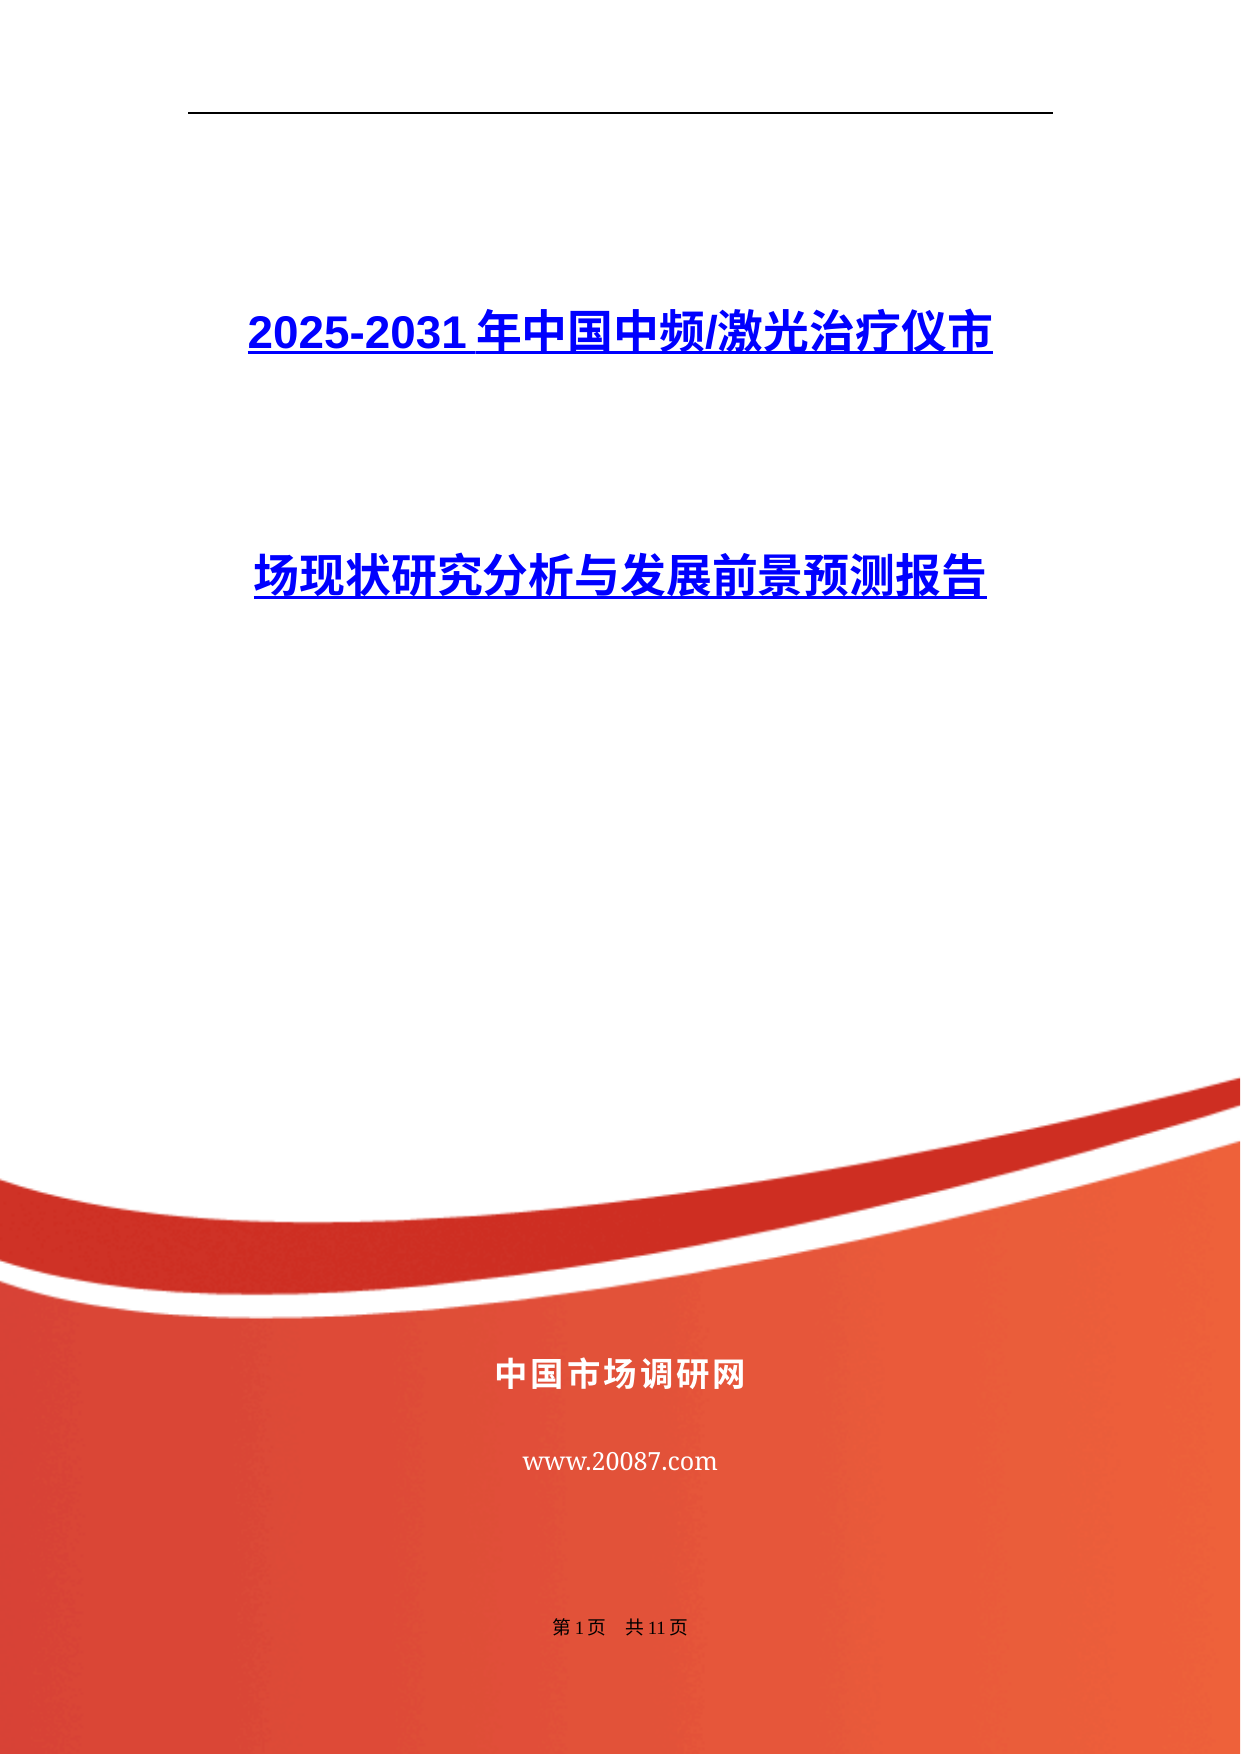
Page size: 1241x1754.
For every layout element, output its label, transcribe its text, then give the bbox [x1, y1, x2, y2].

table_header 2025-2031年中国中频/激光治疗仪市场现状研究分析与发展前景预测报告 [188, 207, 1053, 773]
subtitle 中国市场调研网 [187, 1339, 1053, 1404]
text www.20087.com [187, 1428, 1053, 1493]
picture [0, 1006, 1241, 1754]
